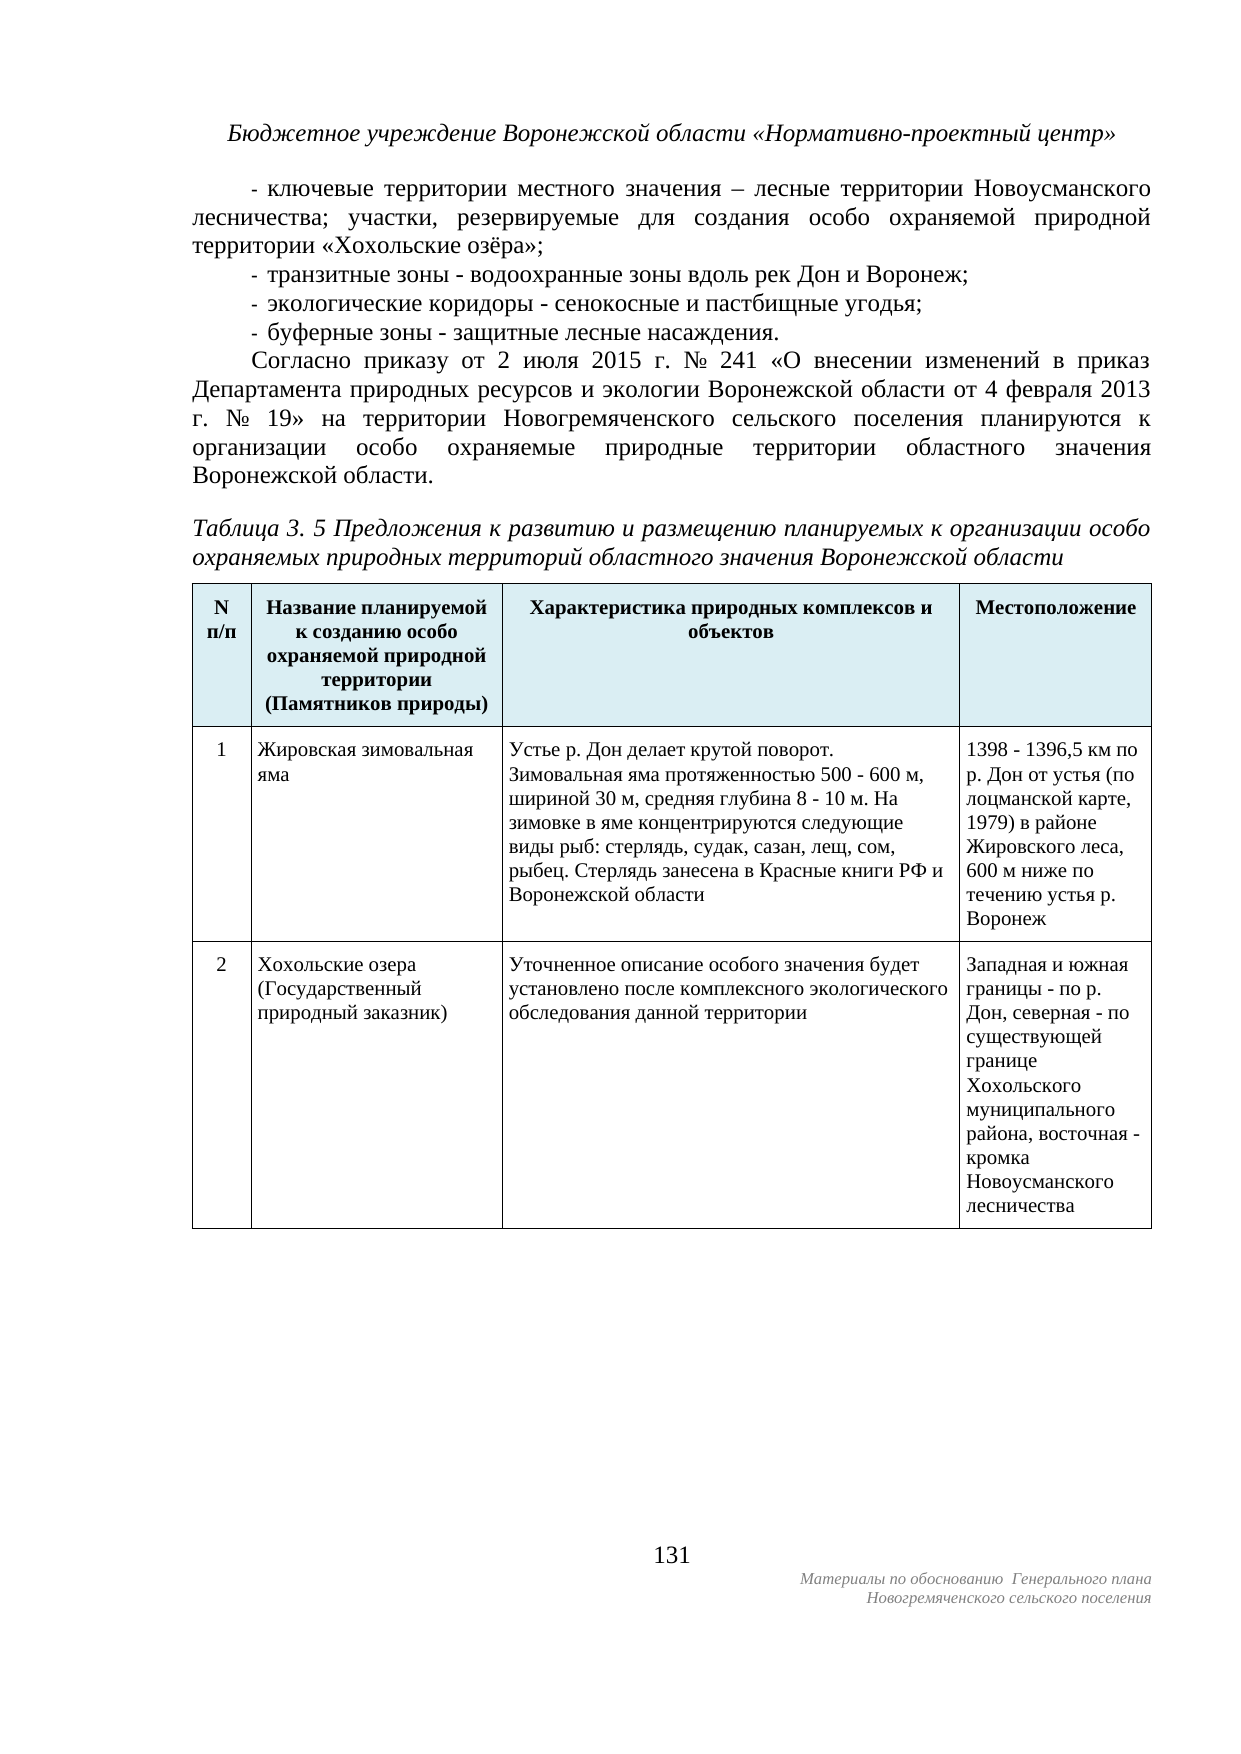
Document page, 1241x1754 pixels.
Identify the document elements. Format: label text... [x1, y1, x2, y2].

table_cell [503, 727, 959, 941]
list буферные зоны - защитные лесные насаждения. [192, 317, 1152, 345]
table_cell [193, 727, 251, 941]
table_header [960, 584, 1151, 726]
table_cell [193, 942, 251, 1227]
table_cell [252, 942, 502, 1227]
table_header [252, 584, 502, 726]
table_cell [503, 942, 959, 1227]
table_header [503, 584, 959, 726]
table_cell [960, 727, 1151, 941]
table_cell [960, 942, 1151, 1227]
list экологические коридоры - сенокосные и пастбищные угодья; [192, 288, 1152, 317]
list транзитные зоны - водоохранные зоны вдоль рек Дон и Воронеж; [192, 259, 1152, 288]
list ключевые территории местного значения – лесные территории Новоусманского лесничества; участки, резервируемые для создания особо охраняемой природной территории «Хохольские озёра»; [192, 173, 1152, 259]
text Согласно приказу от 2 июля 2015 г. № 241 «О внесении изменений в приказ Департамента природных ресурсов и экологии Воронежской области от 4 февраля 2013 г. № 19» на территории Новогремяченского сельского поселения планируются к организации особо охраняемые природные территории областного значения Воронежской области. [192, 345, 1152, 489]
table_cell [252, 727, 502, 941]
text Таблица 3. 5 Предложения к развитию и размещению планируемых к организации особо охраняемых природных территорий областного значения Воронежской области [192, 513, 1152, 571]
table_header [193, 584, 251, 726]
